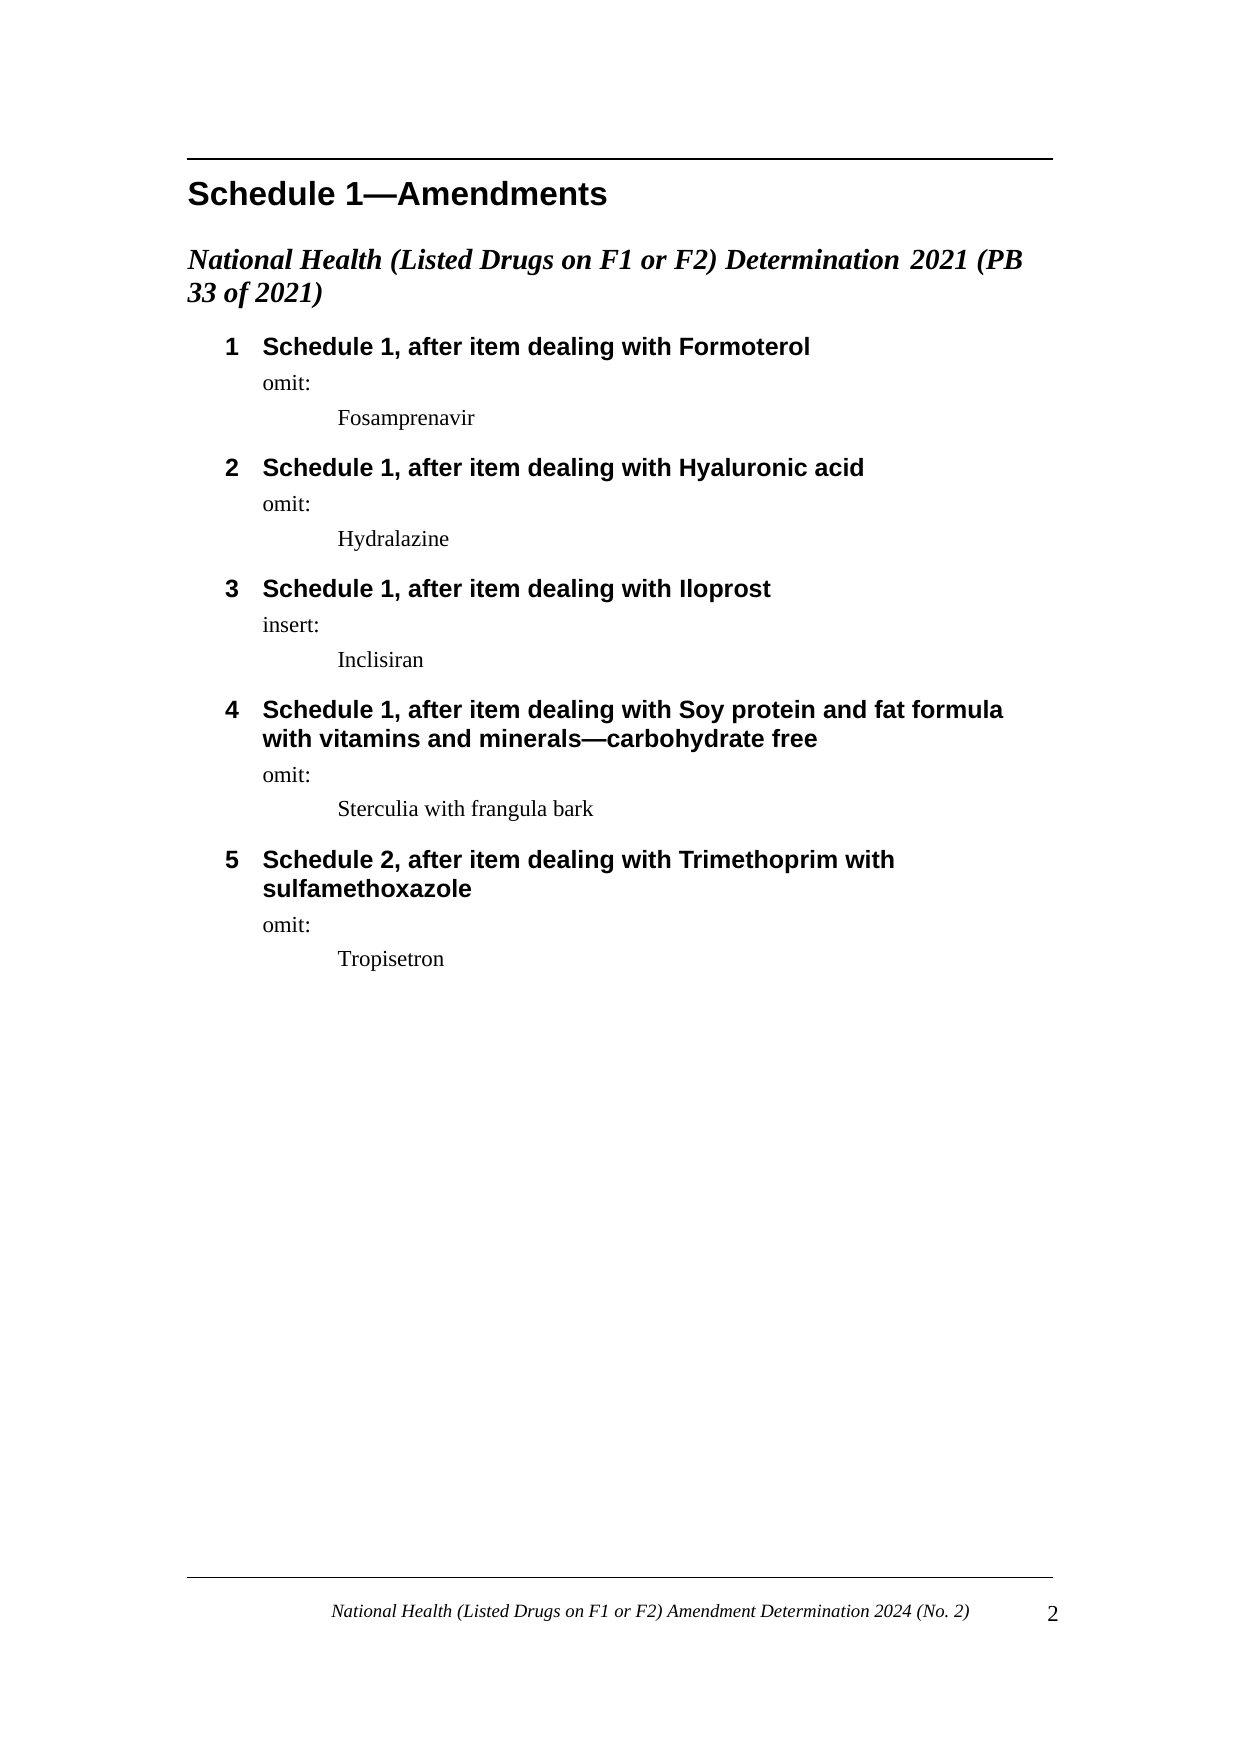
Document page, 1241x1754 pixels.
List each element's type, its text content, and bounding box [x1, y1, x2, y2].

text Schedule 1—Amendments [187, 174, 1053, 213]
text Tropisetron [336, 945, 1053, 972]
text Hydralazine [336, 525, 1053, 551]
list Schedule 2, after item dealing with Trimethoprim with sulfamethoxazole [225, 845, 1053, 902]
text National Health (Listed Drugs on F1 or F2) Determination 2021 (PB 33 of 2021) [187, 242, 1053, 309]
text omit: [262, 369, 1053, 395]
list Schedule 1, after item dealing with Soy protein and fat formula with vitamins and minerals—carbohydrate free [225, 695, 1053, 752]
text omit: [262, 911, 1053, 937]
text Inclisiran [336, 646, 1053, 672]
text Fosamprenavir [336, 404, 1053, 430]
text insert: [262, 611, 1053, 637]
text Sterculia with frangula bark [336, 796, 1053, 822]
text omit: [262, 761, 1053, 787]
list Schedule 1, after item dealing with Hyaluronic acid [225, 453, 1053, 482]
list Schedule 1, after item dealing with Formoterol [225, 332, 1053, 361]
text omit: [262, 490, 1053, 516]
list Schedule 1, after item dealing with Iloprost [225, 574, 1053, 603]
